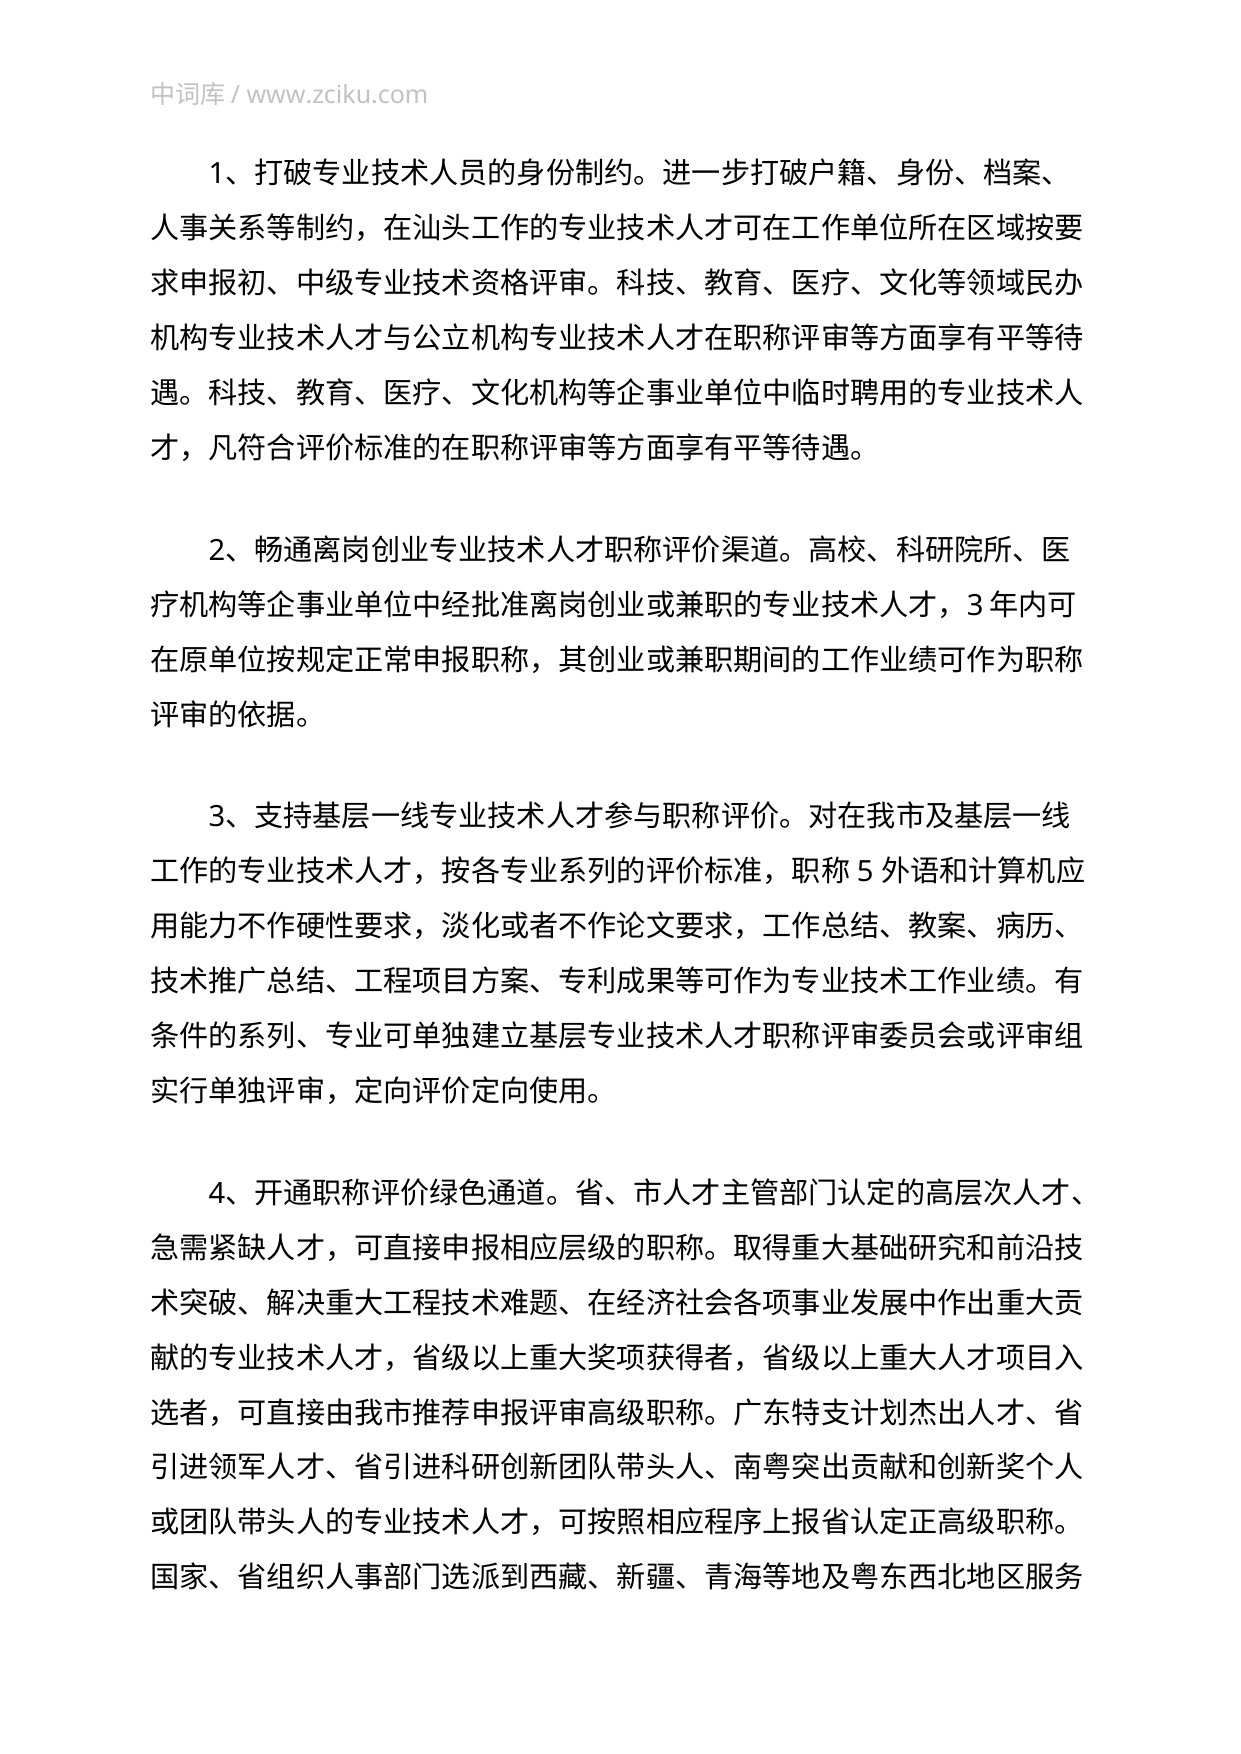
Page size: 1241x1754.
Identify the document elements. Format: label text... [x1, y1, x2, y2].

text 2、畅通离岗创业专业技术人才职称评价渠道。高校、科研院所、医疗机构等企事业单位中经批准离岗创业或兼职的专业技术人才，3年内可在原单位按规定正常申报职称，其创业或兼职期间的工作业绩可作为职称评审的依据。 [150, 526, 1090, 733]
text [150, 1169, 1090, 1596]
text 1、打破专业技术人员的身份制约。进一步打破户籍、身份、档案、人事关系等制约，在汕头工作的专业技术人才可在工作单位所在区域按要求申报初、中级专业技术资格评审。科技、教育、医疗、文化等领域民办机构专业技术人才与公立机构专业技术人才在职称评审等方面享有平等待遇。科技、教育、医疗、文化机构等企事业单位中临时聘用的专业技术人才，凡符合评价标准的在职称评审等方面享有平等待遇。 [150, 150, 1090, 467]
text 3、支持基层一线专业技术人才参与职称评价。对在我市及基层一线工作的专业技术人才，按各专业系列的评价标准，职称 5 外语和计算机应用能力不作硬性要求，淡化或者不作论文要求，工作总结、教案、病历、技术推广总结、工程项目方案、专利成果等可作为专业技术工作业绩。有条件的系列、专业可单独建立基层专业技术人才职称评审委员会或评审组实行单独评审，定向评价定向使用。 [150, 793, 1090, 1110]
